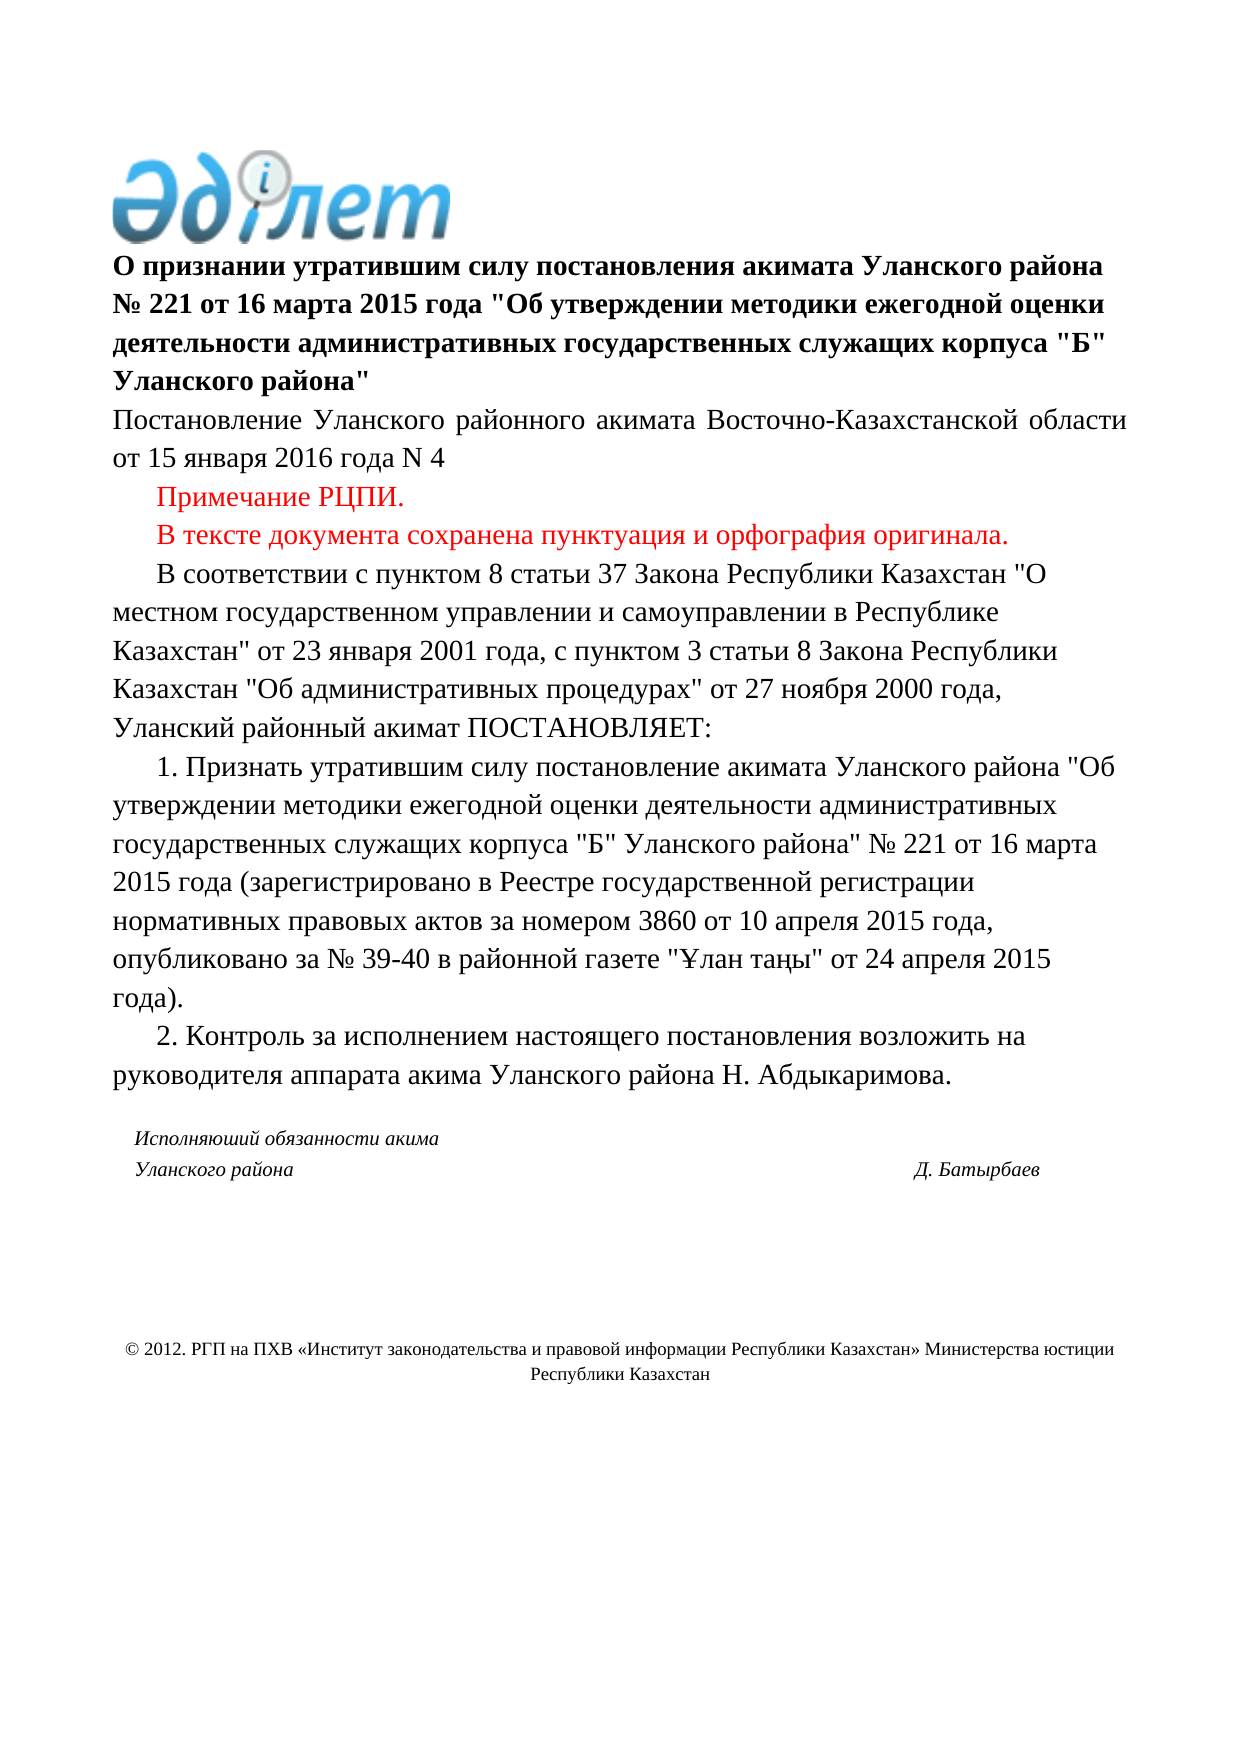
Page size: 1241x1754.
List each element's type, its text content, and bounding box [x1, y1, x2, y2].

text О признании утратившим силу постановления акимата Уланского района № 221 от 16 марта 2015 года "Об утверждении методики ежегодной оценки деятельности административных государственных служащих корпуса "Б" Уланского района" [112, 248, 1128, 397]
text © 2012. РГП на ПХВ «Институт законодательства и правовой информации Республики Казахстан» Министерства юстиции Республики Казахстан [112, 1338, 1128, 1384]
text Примечание РЦПИ. В тексте документа сохранена пунктуация и орфография оригинала. В соответствии с пунктом 8 статьи 37 Закона Республики Казахстан "О местном государственном управлении и самоуправлении в Республике Казахстан" от 23 января 2001 года, с пунктом 3 статьи 8 Закона Республики Казахстан "Об административных процедурах" от 27 ноября 2000 года, Уланский районный акимат ПОСТАНОВЛЯЕТ: 1. Признать утратившим силу постановление акимата Уланского района "Об утверждении методики ежегодной оценки деятельности административных государственных служащих корпуса "Б" Уланского района" № 221 от 16 марта 2015 года (зарегистрировано в Реестре государственной регистрации нормативных правовых актов за номером 3860 от 10 апреля 2015 года, опубликовано за № 39-40 в районной газете "Ұлан таңы" от 24 апреля 2015 года). 2. Контроль за исполнением настоящего постановления возложить на руководителя аппарата акима Уланского района Н. Абдыкаримова. [112, 479, 1128, 1121]
table_cell Уланского района [101, 1156, 913, 1187]
picture [112, 150, 451, 244]
table_header Исполняюший обязанности акима [101, 1125, 1240, 1156]
table_cell Д. Батырбаев [913, 1156, 1240, 1187]
text Постановление Уланского районного акимата Восточно-Казахстанской области от 15 января 2016 года N 4 [112, 402, 1128, 474]
